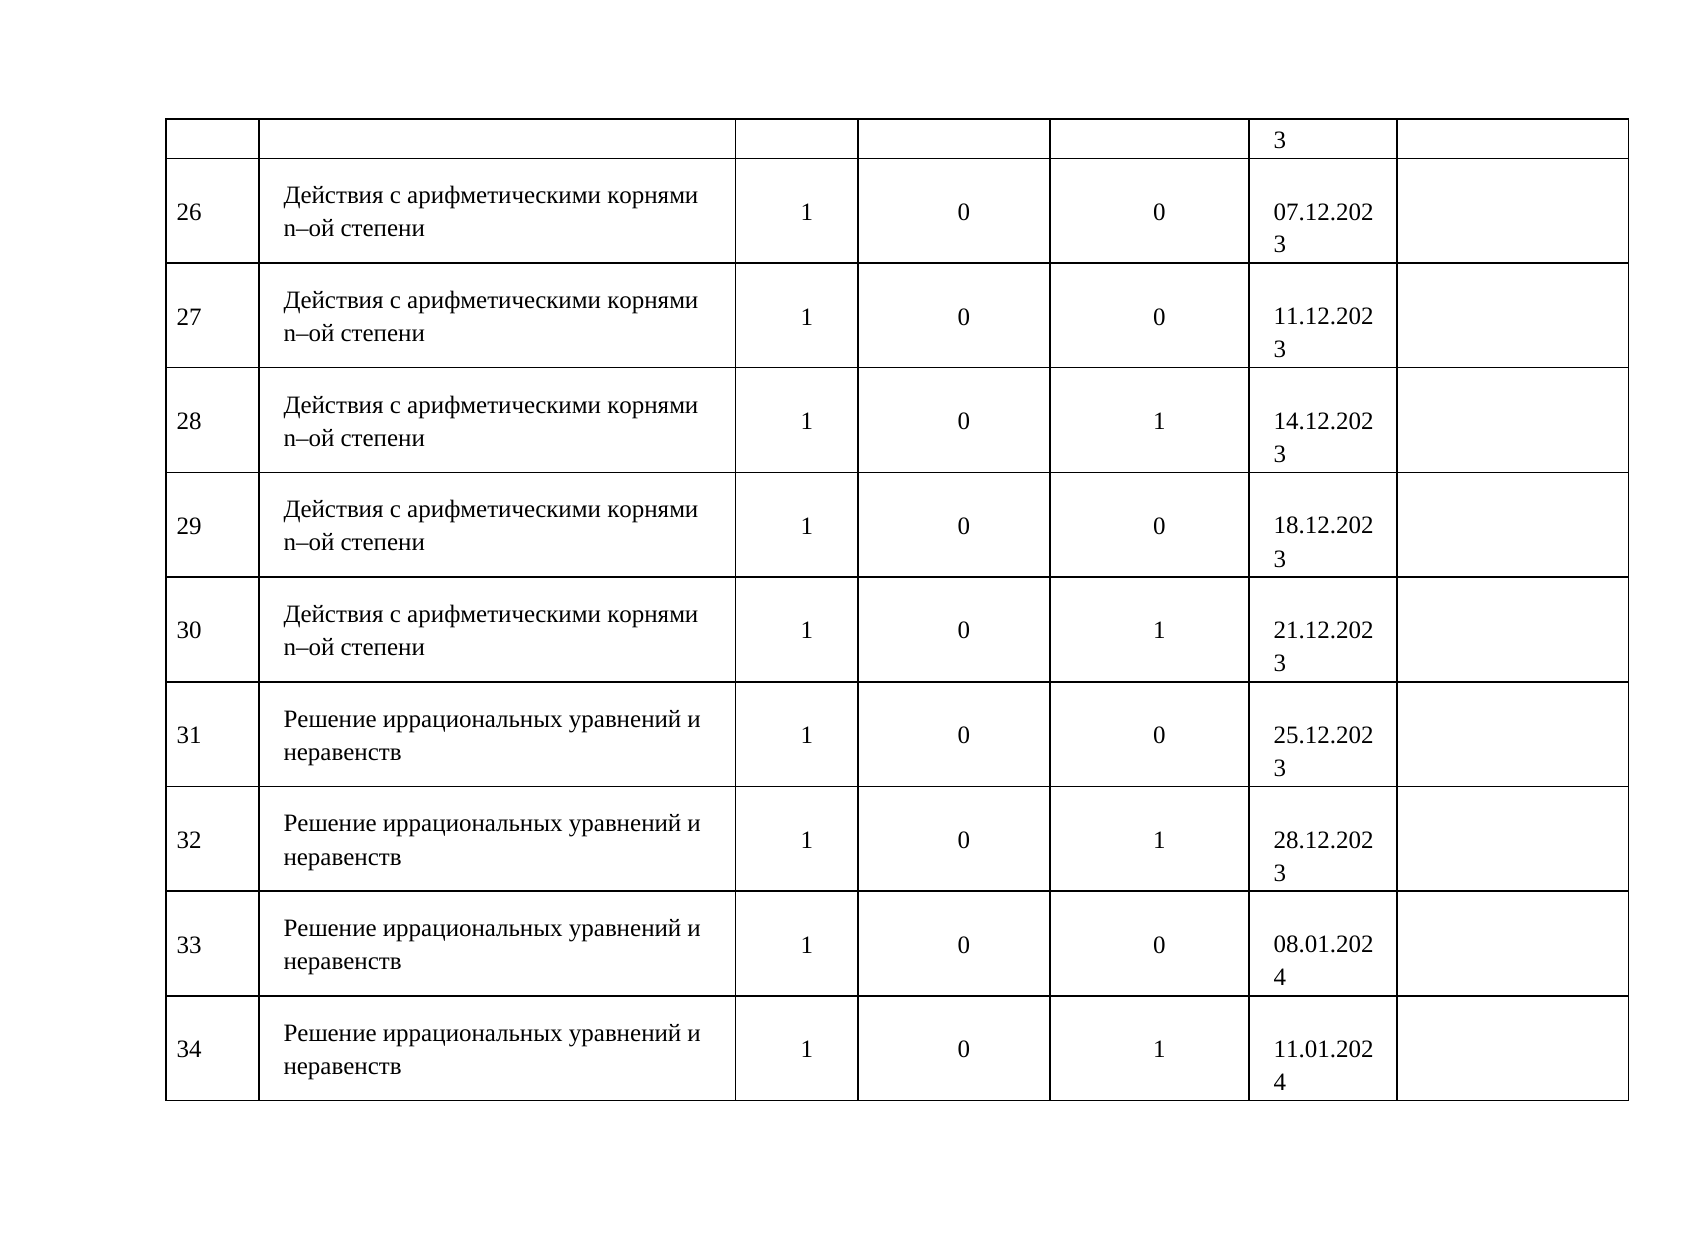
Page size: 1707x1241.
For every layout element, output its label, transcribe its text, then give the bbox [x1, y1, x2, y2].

table_cell Действия с арифметическими корнями n–ой степени [260, 159, 735, 262]
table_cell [260, 892, 735, 995]
table_cell 25.12.2023 [1250, 683, 1396, 786]
table_cell 0 [859, 473, 1049, 576]
table_cell Решение иррациональных уравнений и неравенств [260, 683, 735, 786]
table_cell Действия с арифметическими корнями n–ой степени [260, 473, 735, 576]
table_cell 1 [736, 159, 857, 262]
table_cell Действия с арифметическими корнями n–ой степени [260, 578, 735, 681]
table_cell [260, 787, 735, 890]
table_cell 1 [736, 683, 857, 786]
table_cell 30 [167, 578, 258, 681]
table_cell 1 [1051, 578, 1248, 681]
table_cell [1398, 473, 1628, 576]
table_cell 21.12.2023 [1250, 578, 1396, 681]
table_cell 0 [859, 787, 1049, 890]
table_cell [1398, 787, 1628, 890]
table_cell [1398, 683, 1628, 786]
table_cell 1 [1051, 997, 1248, 1100]
table_cell Действия с арифметическими корнями n–ой степени [260, 368, 735, 472]
table_cell [1398, 997, 1628, 1100]
table_cell 1 [736, 264, 857, 367]
table_cell 1 [736, 892, 857, 995]
table_cell [1398, 578, 1628, 681]
table_cell Действия с арифметическими корнями n–ой степени [260, 264, 735, 367]
table_cell 0 [859, 159, 1049, 262]
table_cell [1398, 120, 1628, 157]
table_cell 0 [1051, 473, 1248, 576]
table_cell 1 [736, 787, 857, 890]
table_cell 0 [859, 120, 1049, 157]
table_cell 18.12.2023 [1250, 473, 1396, 576]
table_cell 1 [1051, 787, 1248, 890]
table_cell 08.01.2024 [1250, 892, 1396, 995]
table_cell 0 [1051, 892, 1248, 995]
table_cell 14.12.2023 [1250, 368, 1396, 472]
table_cell 0 [859, 368, 1049, 472]
table_cell 0 [1051, 159, 1248, 262]
table_cell 07.12.2023 [1250, 159, 1396, 262]
table_cell [1398, 159, 1628, 262]
table_cell 34 [167, 997, 258, 1100]
table_cell 31 [167, 683, 258, 786]
table_cell [1398, 264, 1628, 367]
table_cell 11.01.2024 [1250, 997, 1396, 1100]
table_cell 1 [1051, 120, 1248, 157]
table_cell 28.12.2023 [1250, 787, 1396, 890]
table_cell 0 [859, 264, 1049, 367]
table_cell [1398, 368, 1628, 472]
table_cell 25 [167, 120, 258, 157]
table_cell 29 [167, 473, 258, 576]
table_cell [260, 120, 735, 157]
table_cell 0 [859, 892, 1049, 995]
table_cell 28 [167, 368, 258, 472]
table_cell 1 [1051, 368, 1248, 472]
table_cell 33 [167, 892, 258, 995]
table_cell 0 [859, 683, 1049, 786]
table_cell 1 [736, 997, 857, 1100]
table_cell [260, 997, 735, 1100]
table_cell 1 [736, 473, 857, 576]
table_cell 0 [859, 997, 1049, 1100]
table_cell 1 [736, 368, 857, 472]
table_cell 1 [736, 578, 857, 681]
table_cell 04.12.2023 [1250, 120, 1396, 157]
table_cell 11.12.2023 [1250, 264, 1396, 367]
table_cell 0 [1051, 683, 1248, 786]
table_cell 27 [167, 264, 258, 367]
table_cell [1398, 892, 1628, 995]
table_cell 1 [736, 120, 857, 157]
table_cell 0 [1051, 264, 1248, 367]
table_cell 26 [167, 159, 258, 262]
table_cell 32 [167, 787, 258, 890]
table_cell 0 [859, 578, 1049, 681]
